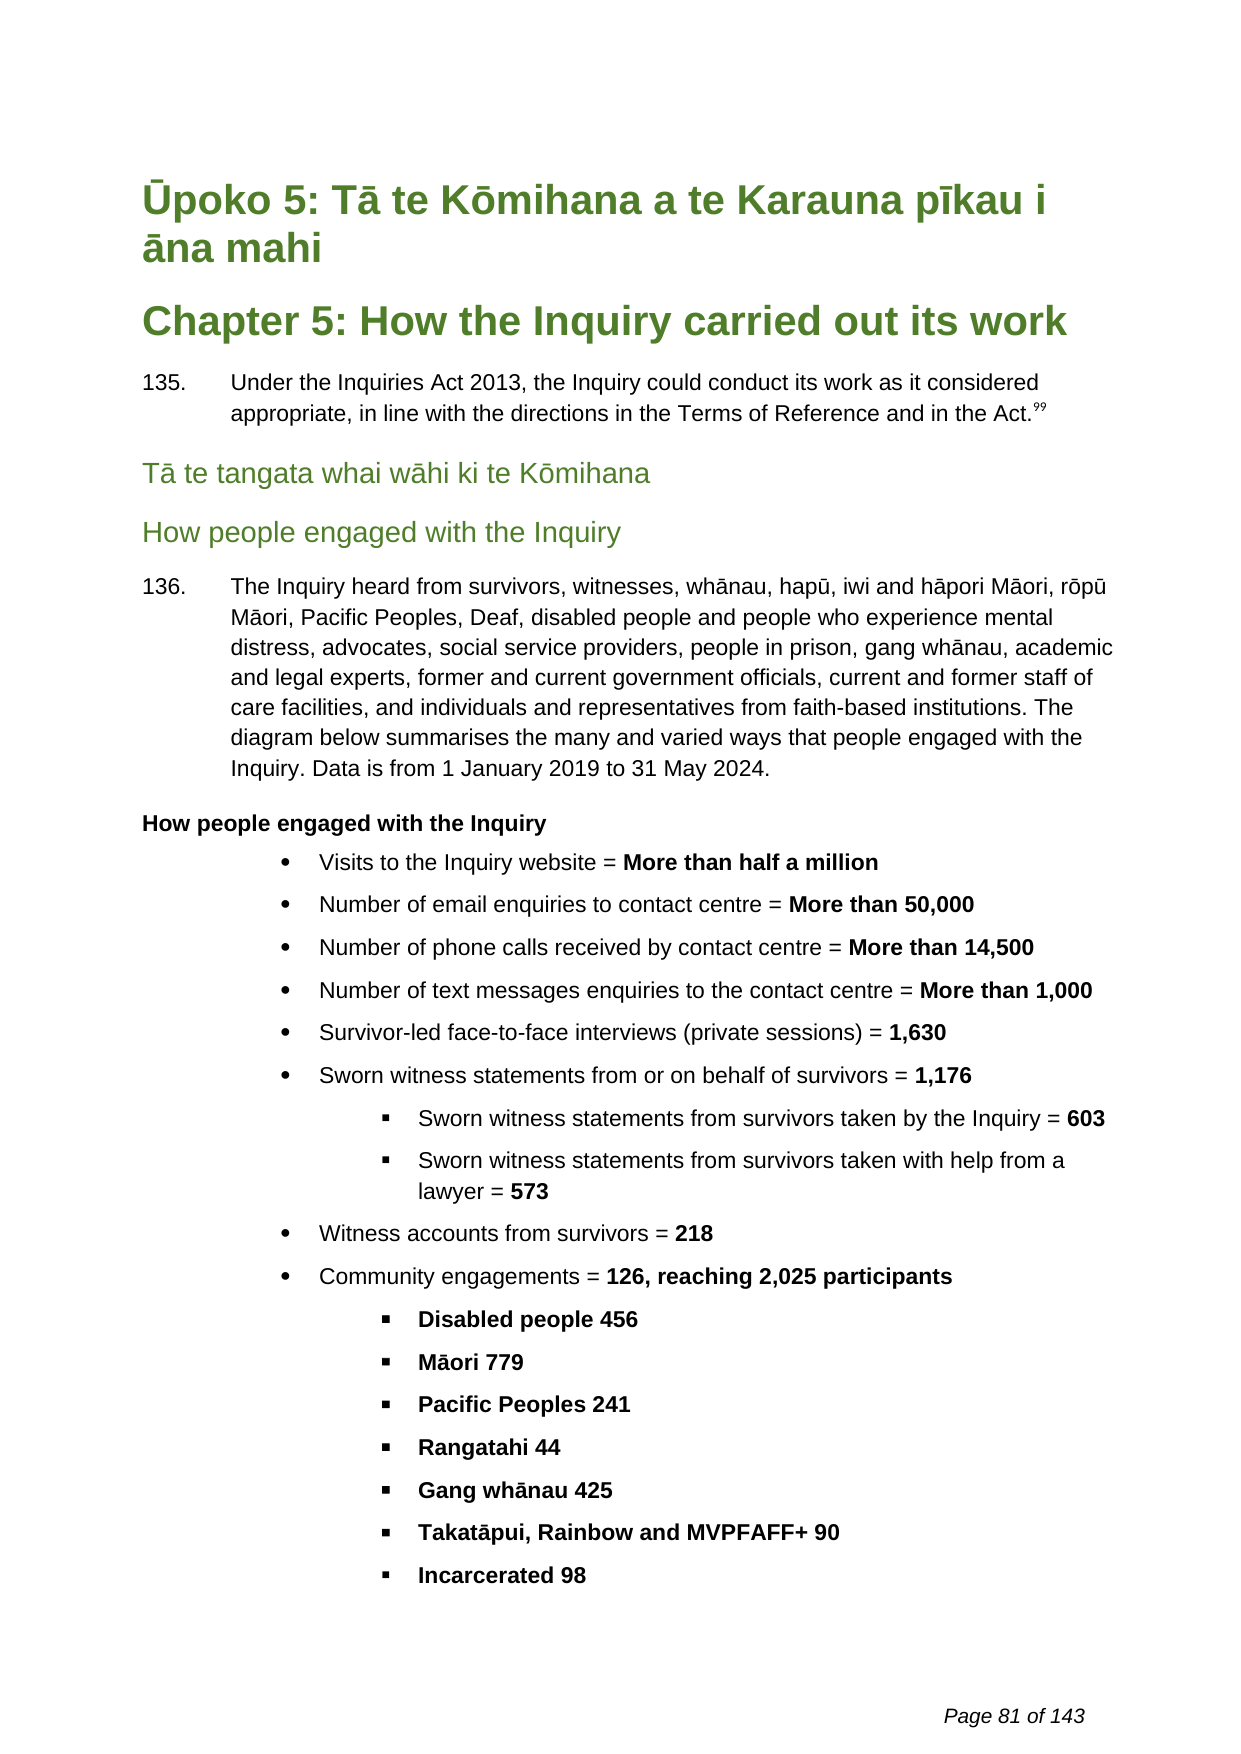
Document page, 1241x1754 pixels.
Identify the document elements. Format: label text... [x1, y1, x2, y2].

list Disabled people 456 [380, 1306, 1122, 1332]
list Rangatahi 44 [380, 1434, 1122, 1460]
subtitle How people engaged with the Inquiry [142, 515, 1122, 548]
text Witness accounts from survivors = 218 [281, 1220, 1122, 1247]
list Māori 779 [380, 1348, 1122, 1375]
list Incarcerated 98 [380, 1562, 1122, 1588]
subtitle Ūpoko 5: Tā te Kōmihana a te Karauna pīkau i āna mahi [142, 175, 1122, 271]
text Number of text messages enquiries to the contact centre = More than 1,000 [281, 977, 1122, 1003]
text Community engagements = 126, reaching 2,025 participants [281, 1263, 1122, 1289]
text How people engaged with the Inquiry [142, 810, 1122, 836]
list Pacific Peoples 241 [380, 1391, 1122, 1418]
text Under the Inquiries Act 2013, the Inquiry could conduct its work as it considered appropriate, in line with the directions in the Terms of Reference and in the Act. [142, 369, 1122, 427]
text Visits to the Inquiry website = More than half a million [281, 848, 1122, 875]
subtitle Tā te tangata whai wāhi ki te Kōmihana [142, 456, 1122, 490]
subtitle Chapter 5: How the Inquiry carried out its work [142, 296, 1122, 344]
text Number of email enquiries to contact centre = More than 50,000 [281, 891, 1122, 918]
text Number of phone calls received by contact centre = More than 14,500 [281, 934, 1122, 960]
list Gang whānau 425 [380, 1477, 1122, 1503]
text Sworn witness statements from or on behalf of survivors = 1,176 [281, 1062, 1122, 1088]
text Survivor-led face-to-face interviews (private sessions) = 1,630 [281, 1019, 1122, 1046]
list Sworn witness statements from survivors taken by the Inquiry = 603 [380, 1105, 1122, 1131]
list Sworn witness statements from survivors taken with help from a lawyer = 573 [380, 1147, 1122, 1204]
list Takatāpui, Rainbow and MVPFAFF+ 90 [380, 1519, 1122, 1546]
text The Inquiry heard from survivors, witnesses, whānau, hapū, iwi and hāpori Māori, rōpū Māori, Pacific Peoples, Deaf, disabled people and people who experience mental distress, advocates, social service providers, people in prison, gang whānau, academic and legal experts, former and current government officials, current and former staff of care facilities, and individuals and representatives from faith-based institutions. The diagram below summarises the many and varied ways that people engaged with the Inquiry. Data is from 1 January 2019 to 31 May 2024. [142, 573, 1122, 781]
